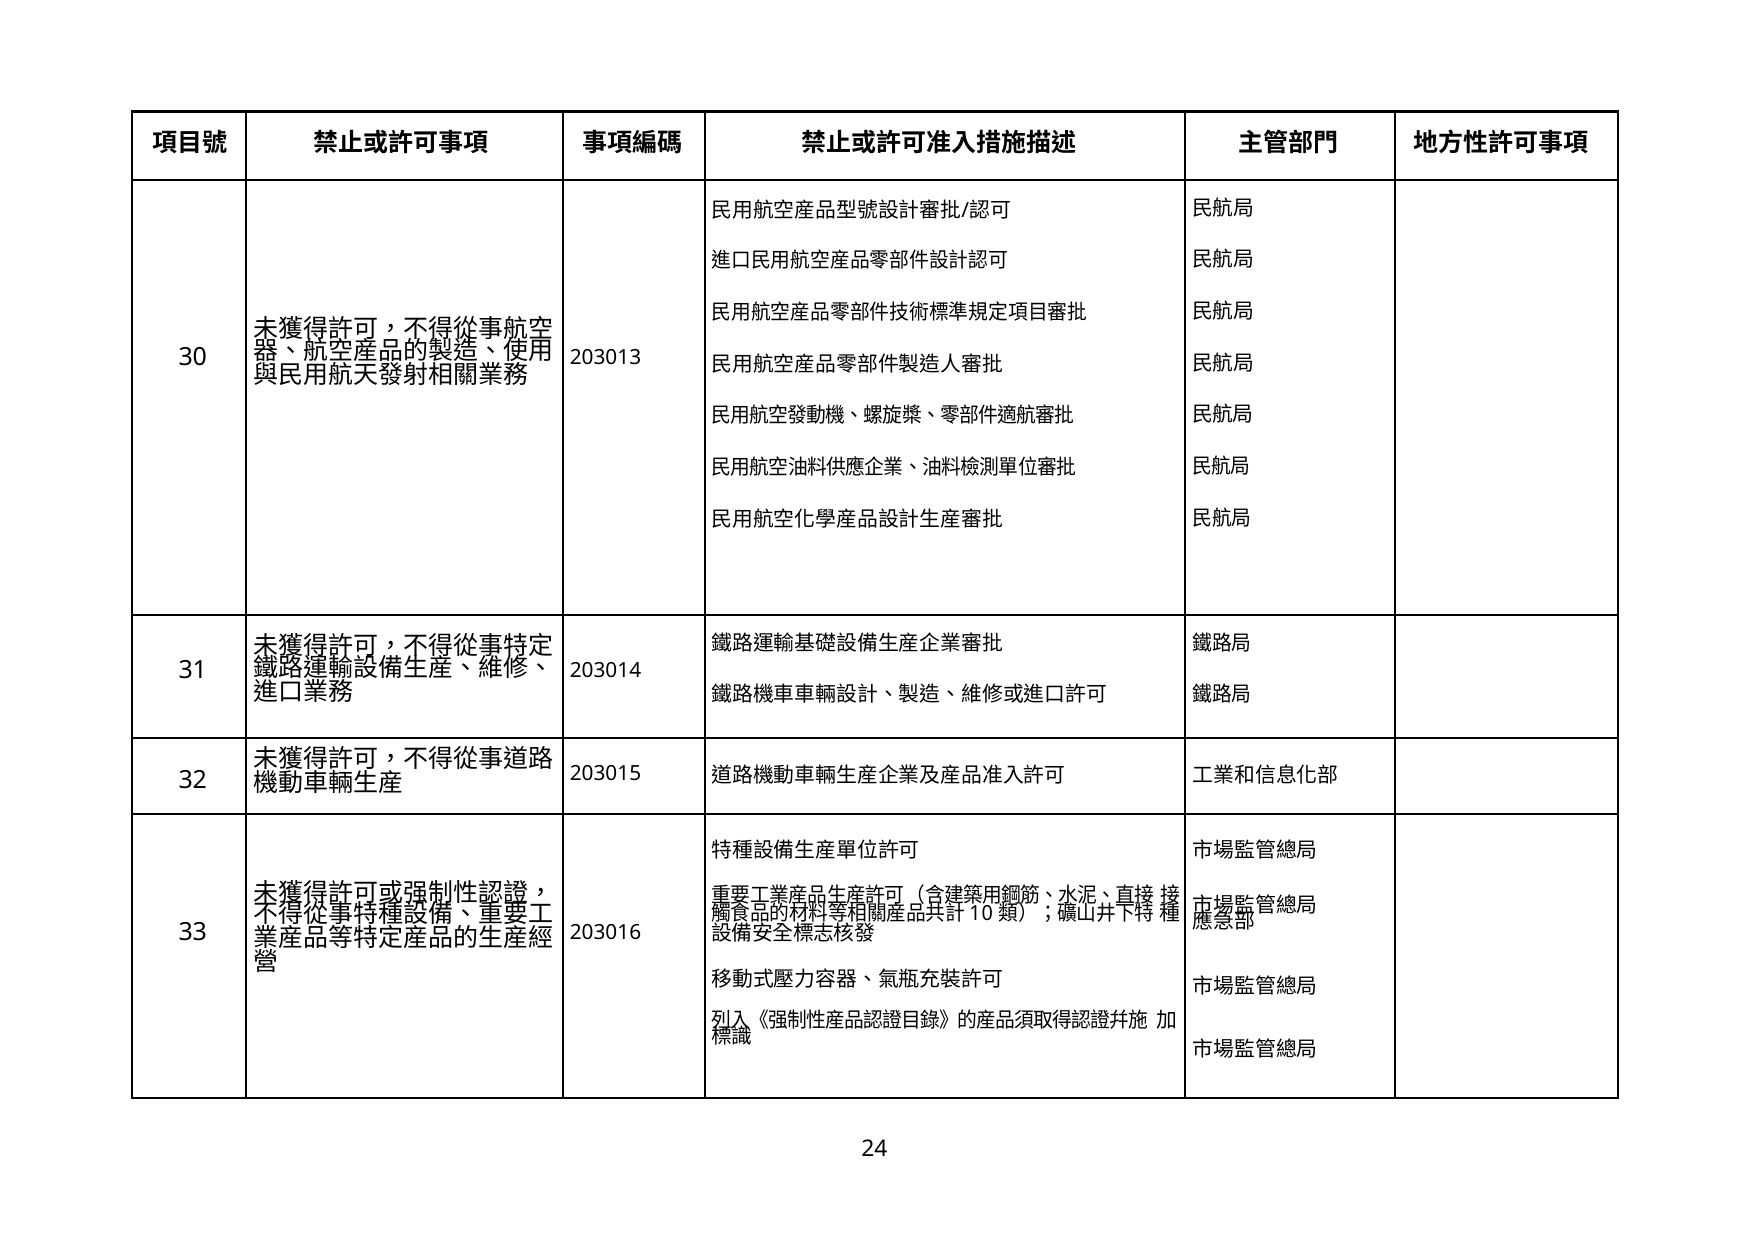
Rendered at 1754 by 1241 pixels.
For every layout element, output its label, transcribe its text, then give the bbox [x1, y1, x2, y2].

table_cell 203014 [564, 616, 704, 737]
table_cell 31 [133, 616, 245, 737]
table_cell 203016 [564, 815, 704, 1097]
table_cell 未獲得許可，不得從事道路機動車輛生産 [247, 739, 562, 813]
table_cell 工業和信息化部 [1186, 739, 1394, 813]
table_cell 未獲得許可或强制性認證， 不得從事特種設備、重要工業産品等特定産品的生産經營 [247, 815, 562, 1097]
table_cell 未獲得許可，不得從事航空器、航空産品的製造、使用與民用航天發射相關業務 [247, 181, 562, 614]
table_cell [1396, 181, 1617, 614]
table_cell 道路機動車輛生産企業及産品准入許可 [706, 739, 1184, 813]
table_cell [1396, 815, 1617, 1097]
table_cell 30 [133, 181, 245, 614]
table_cell [1396, 616, 1617, 737]
table_cell 32 [133, 739, 245, 813]
table_header 項目號 [133, 113, 245, 179]
table_cell [1396, 739, 1617, 813]
table_header 禁止或許可事項 [247, 113, 562, 179]
table_cell 鐵路局 鐵路局 [1186, 616, 1394, 737]
table_cell 203013 [564, 181, 704, 614]
table_header 事項編碼 [564, 113, 704, 179]
table_header 地方性許可事項 [1396, 113, 1617, 179]
table_cell 特種設備生産單位許可 重要工業産品生産許可（含建築用鋼筋、水泥、直接 接觸食品的材料等相關産品共計10類）；礦山井下特 種設備安全標志核發 移動式壓力容器、氣瓶充裝許可 列入《强制性産品認證目錄》的産品須取得認證幷施 加標識 [706, 815, 1184, 1097]
table_header 主管部門 [1186, 113, 1394, 179]
table_cell 203015 [564, 739, 704, 813]
table_cell 鐵路運輸基礎設備生産企業審批 鐵路機車車輛設計、製造、維修或進口許可 [706, 616, 1184, 737]
table_header 禁止或許可准入措施描述 [706, 113, 1184, 179]
table_cell 民航局民航局民航局民航局民航局民航局 民航局 [1186, 181, 1394, 614]
table_cell 市場監管總局 市場監管總局應急部 市場監管總局市場監管總局 [1186, 815, 1394, 1097]
table_cell 未獲得許可，不得從事特定鐵路運輸設備生産、維修、進口業務 [247, 616, 562, 737]
table_cell 33 [133, 815, 245, 1097]
table_cell 民用航空産品型號設計審批/認可進口民用航空産品零部件設計認可 民用航空産品零部件技術標準規定項目審批民用航空産品零部件製造人審批 民用航空發動機、螺旋槳、零部件適航審批 民用航空油料供應企業、油料檢測單位審批 民用航空化學産品設計生産審批 [706, 181, 1184, 614]
